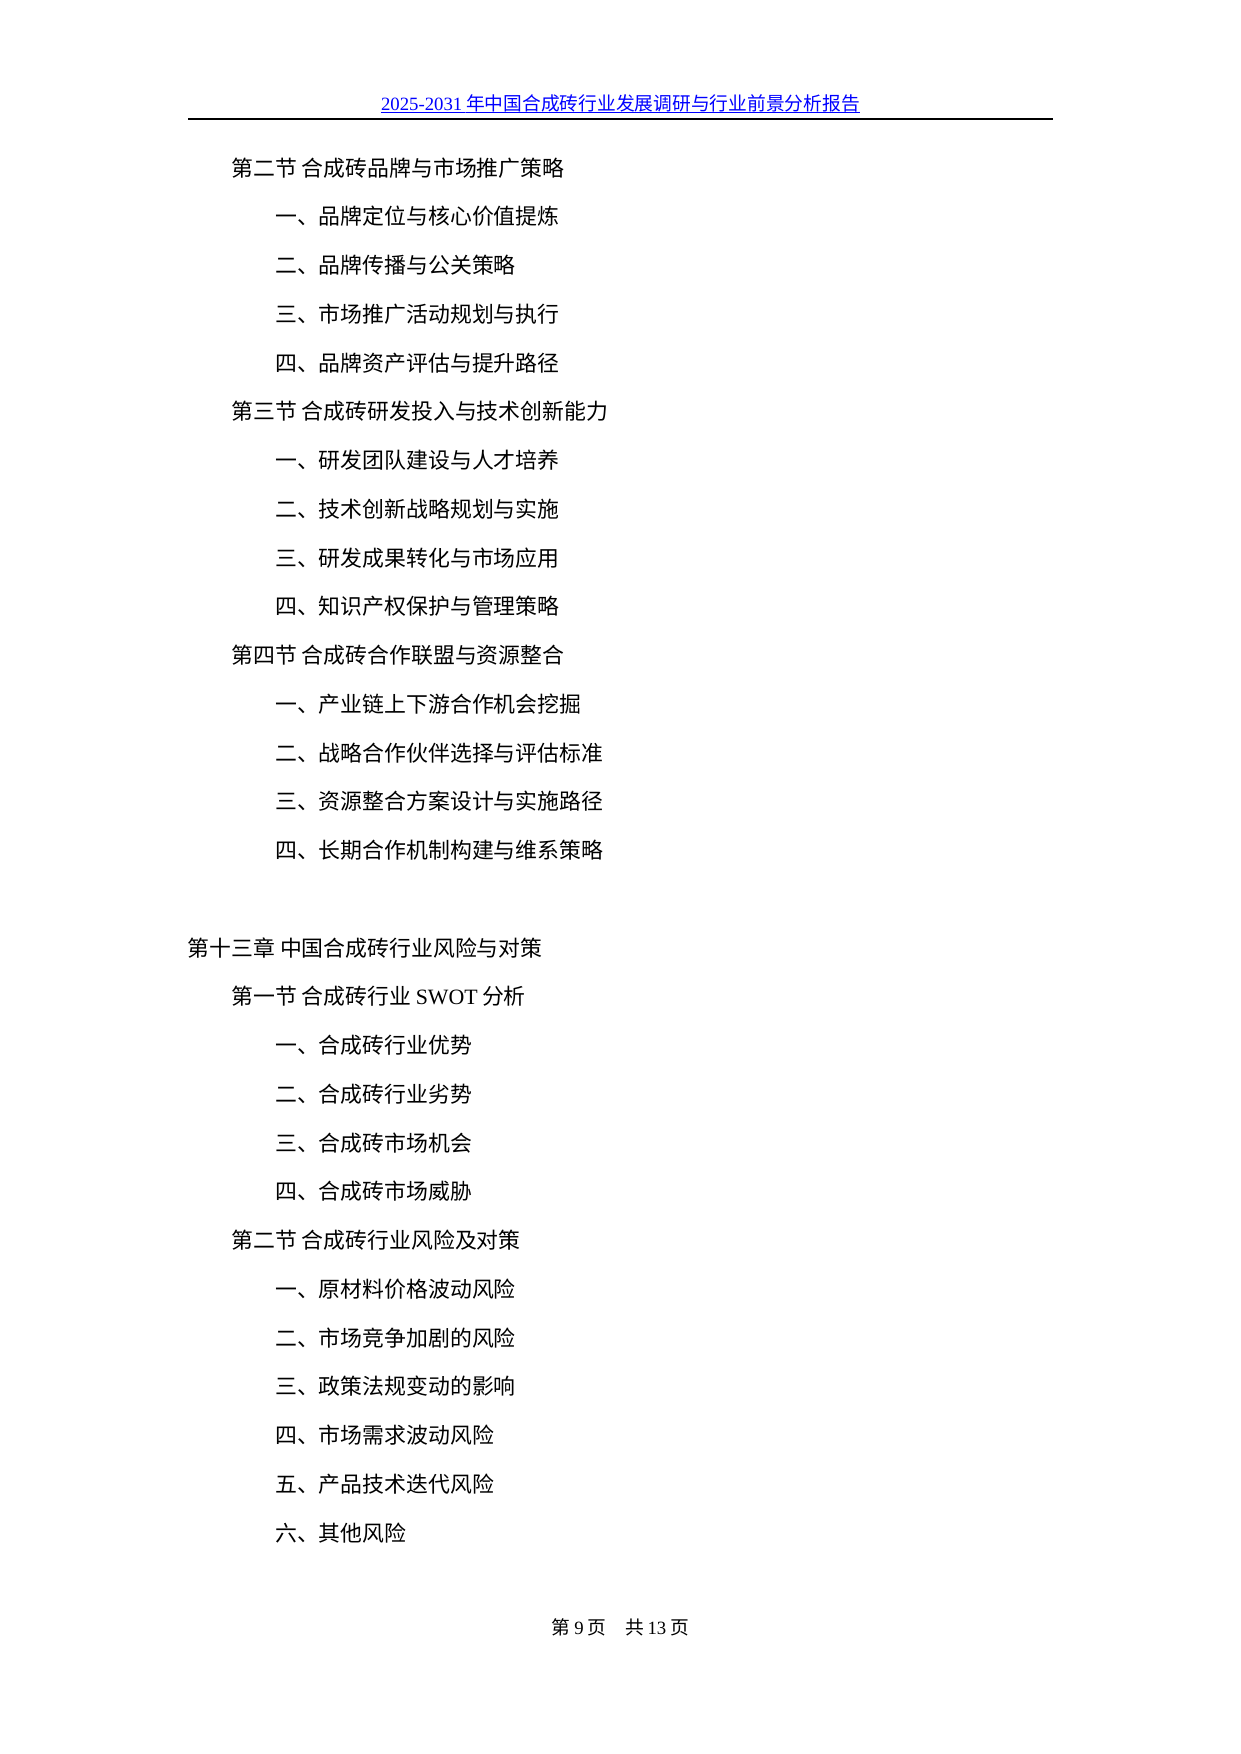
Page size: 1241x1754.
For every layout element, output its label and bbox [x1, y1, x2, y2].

text [187, 150, 1053, 1548]
